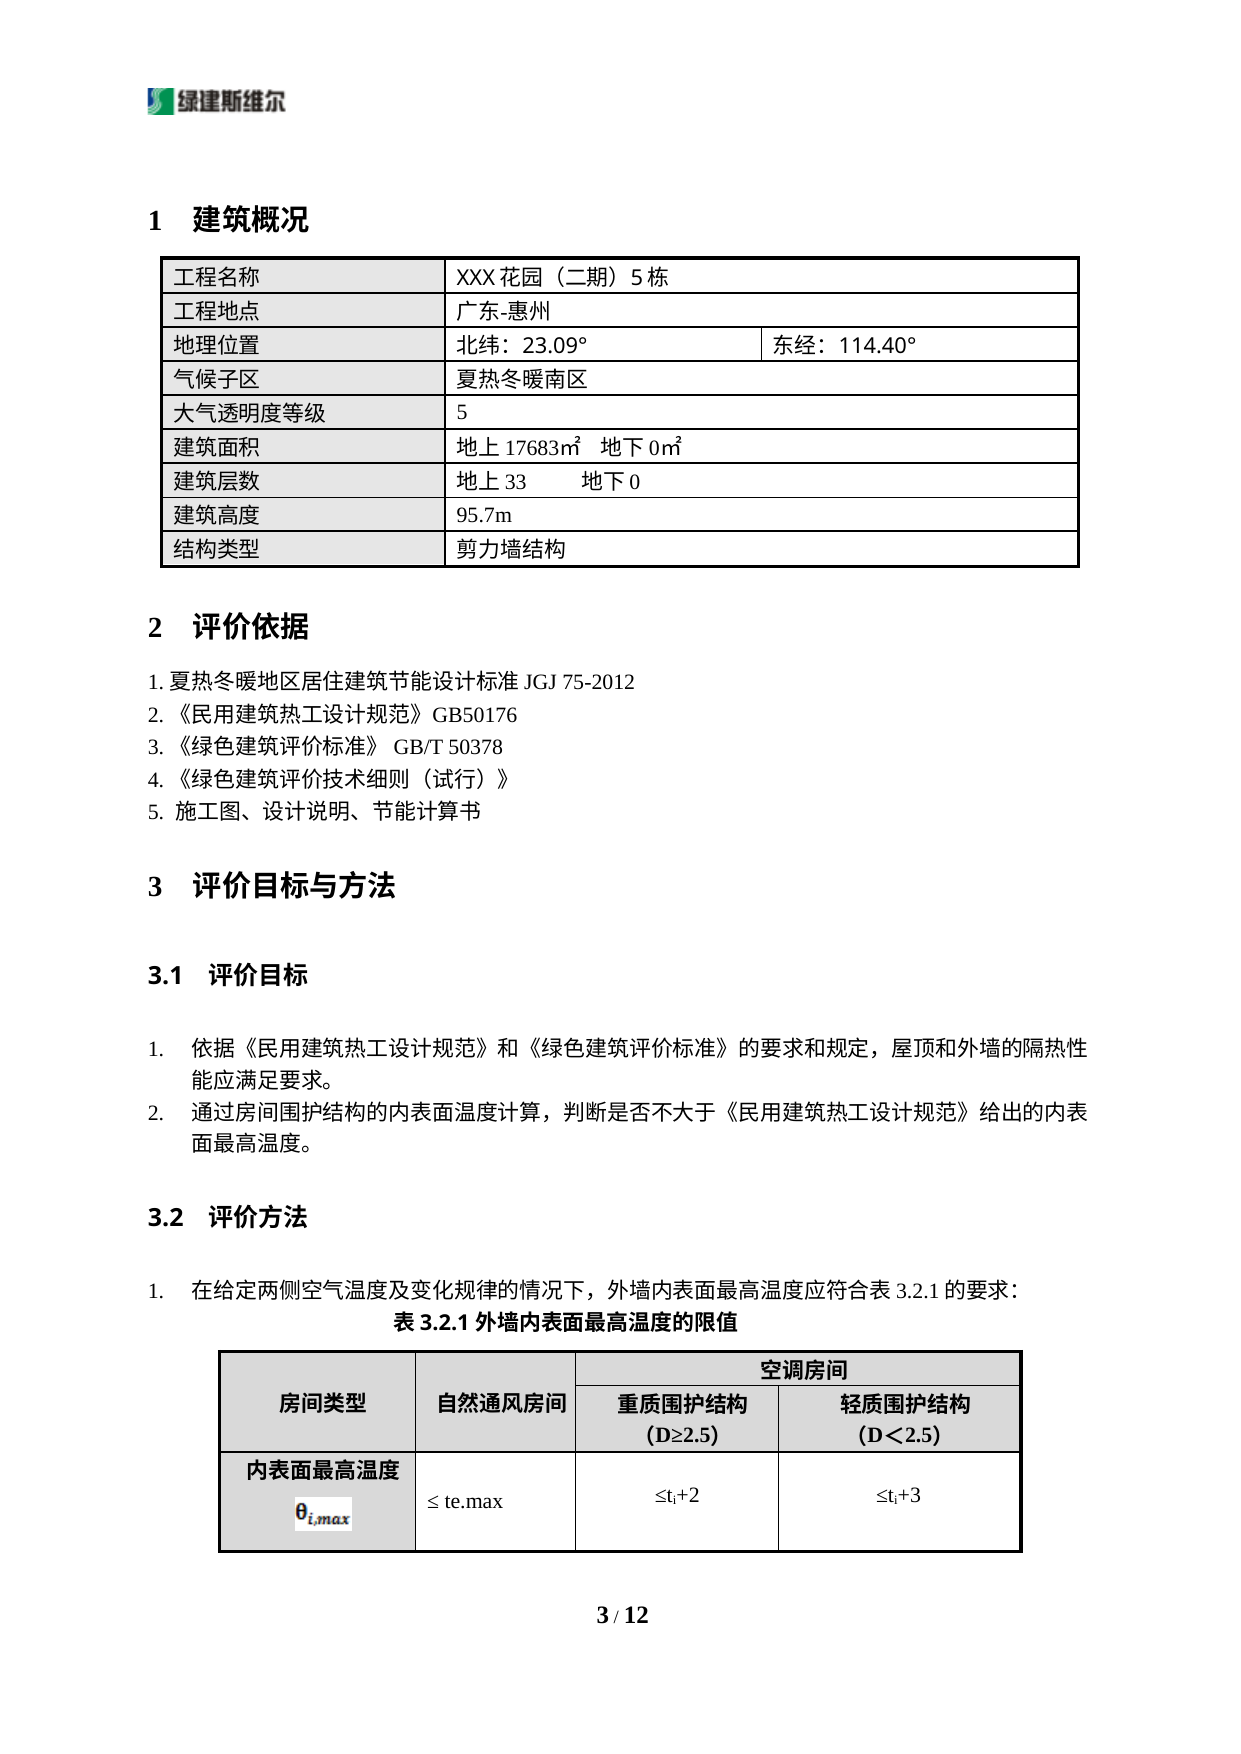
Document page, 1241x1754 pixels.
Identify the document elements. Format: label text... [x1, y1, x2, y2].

table_cell 东经：114.40° [762, 328, 1077, 360]
table_cell 剪力墙结构 [446, 532, 1077, 564]
table_cell 建筑面积 [163, 430, 444, 462]
table_cell 地上33 地下0 [446, 464, 1077, 496]
table_cell 地理位置 [163, 328, 444, 360]
subtitle 评价目标 [148, 941, 1092, 1006]
table_cell 夏热冬暖南区 [446, 362, 1077, 394]
table_cell ≤ti+2 [576, 1453, 778, 1550]
list 通过房间围护结构的内表面温度计算，判断是否不大于《民用建筑热工设计规范》给出的内表面最高温度。 [148, 1095, 1092, 1158]
table_cell 建筑层数 [163, 464, 444, 496]
table_cell 气候子区 [163, 362, 444, 394]
list 在给定两侧空气温度及变化规律的情况下，外墙内表面最高温度应符合表3.2.1的要求： [148, 1273, 1092, 1305]
table_cell 工程地点 [163, 294, 444, 326]
table_header 空调房间 [576, 1353, 1019, 1385]
text 表3.2.1 外墙内表面最高温度的限值 [191, 1305, 939, 1337]
table_cell 地上17683㎡ 地下0㎡ [446, 430, 1077, 462]
table_cell ≤ti+3 [779, 1453, 1019, 1550]
text 2. 《民用建筑热工设计规范》GB50176 [148, 696, 1092, 729]
picture [295, 1497, 352, 1531]
table_header 自然通风房间 [416, 1353, 575, 1451]
table_header XXX花园（二期）5栋 [446, 260, 1077, 292]
list 依据《民用建筑热工设计规范》和《绿色建筑评价标准》的要求和规定，屋顶和外墙的隔热性能应满足要求。 [148, 1031, 1092, 1095]
picture [147, 88, 289, 115]
subtitle 评价依据 [148, 593, 1092, 658]
table_cell 重质围护结构 （D≥2.5） [576, 1386, 778, 1451]
text 3. 《绿色建筑评价标准》 GB/T 50378 [148, 729, 1092, 761]
table_cell ≤ te.max [416, 1453, 575, 1550]
subtitle 评价方法 [148, 1183, 1092, 1248]
text 1. 夏热冬暖地区居住建筑节能设计标准JGJ 75-2012 [148, 664, 1092, 696]
table_cell 结构类型 [163, 532, 444, 564]
subtitle 建筑概况 [148, 185, 1092, 250]
text 5. 施工图、设计说明、节能计算书 [148, 794, 1092, 826]
table_cell 大气透明度等级 [163, 396, 444, 428]
subtitle 评价目标与方法 [148, 851, 1092, 916]
table_header 房间类型 [221, 1353, 415, 1451]
text 4. 《绿色建筑评价技术细则（试行）》 [148, 761, 1092, 794]
table_cell 广东-惠州 [446, 294, 1077, 326]
table_cell 建筑高度 [163, 498, 444, 530]
table_cell 95.7m [446, 498, 1077, 530]
table_cell 北纬：23.09° [446, 328, 761, 360]
table_cell 5 [446, 396, 1077, 428]
table_cell 内表面最高温度 [221, 1453, 415, 1550]
table_header 工程名称 [163, 260, 444, 292]
table_cell 轻质围护结构 （D＜2.5） [779, 1386, 1019, 1451]
